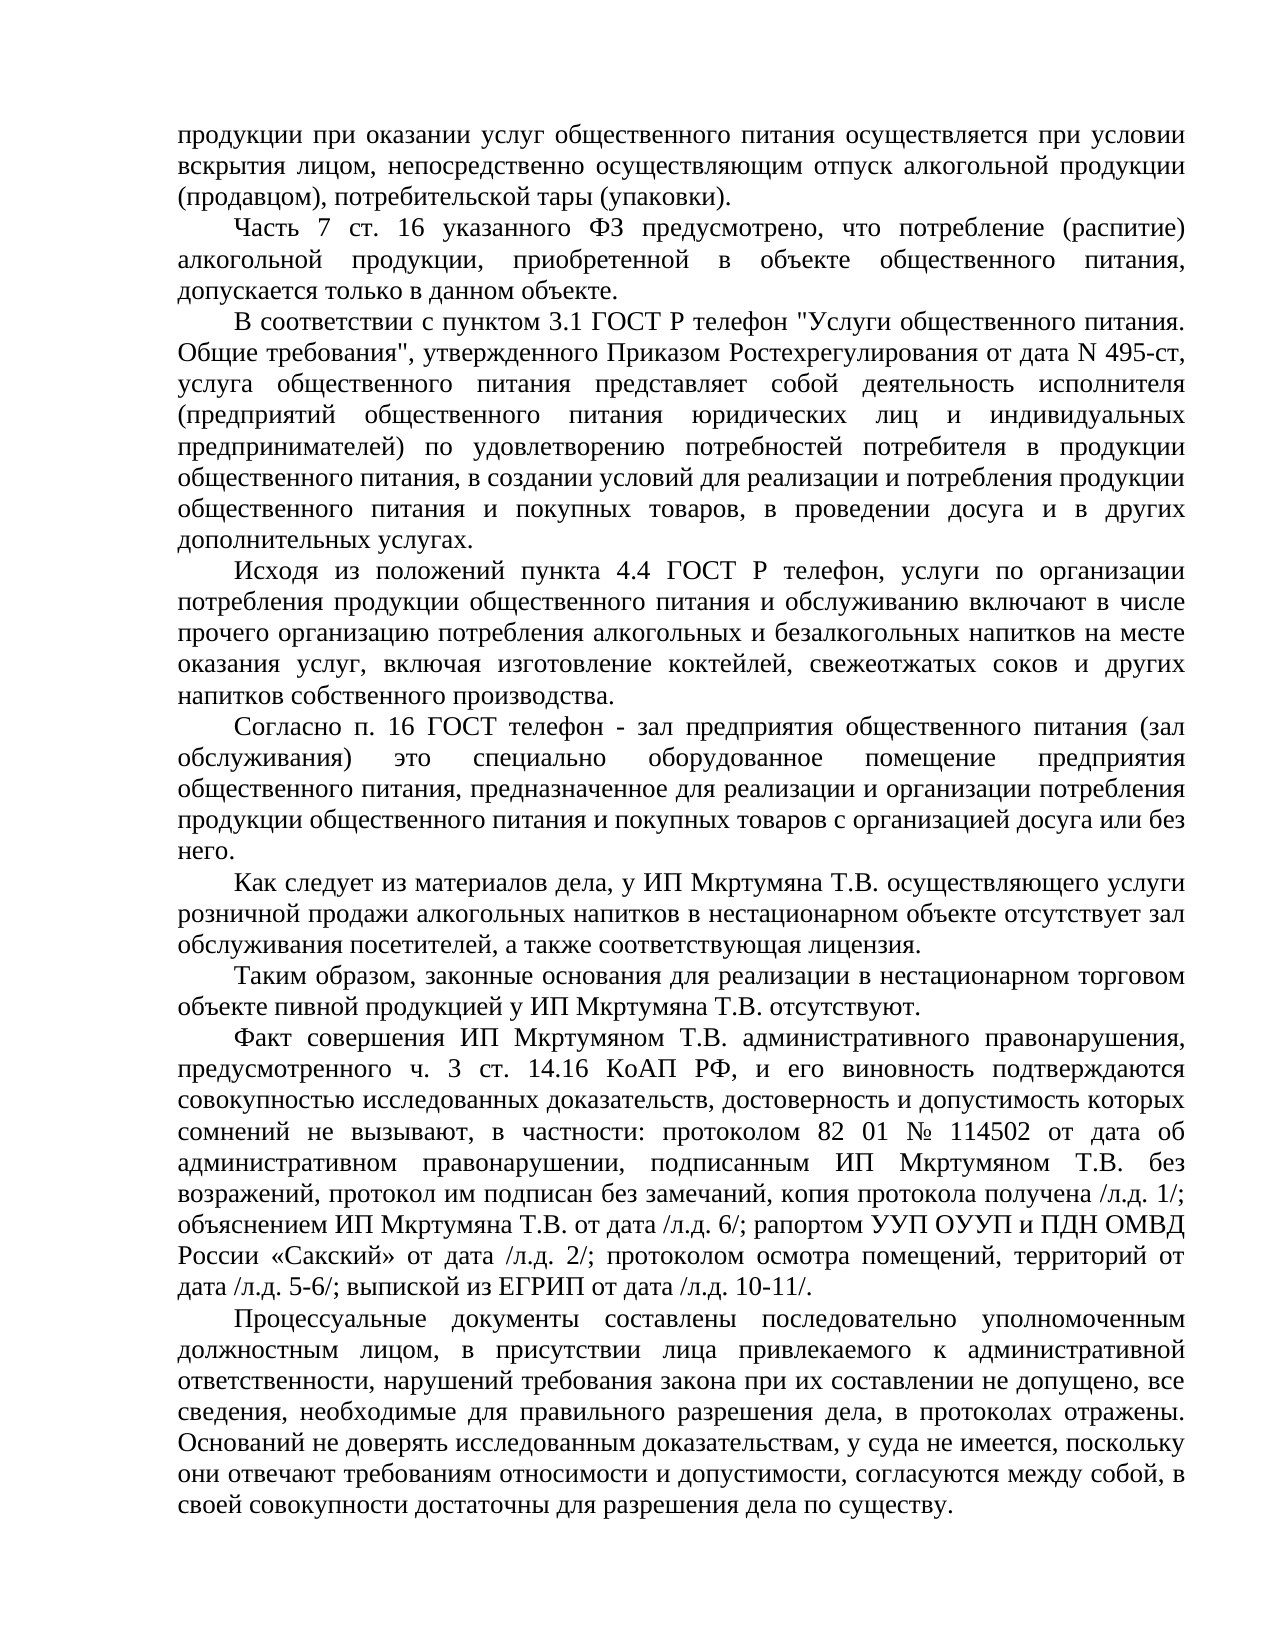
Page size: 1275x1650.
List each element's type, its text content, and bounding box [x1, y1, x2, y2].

text Согласно п. 16 ГОСТ телефон - зал предприятия общественного питания (зал обслуживания) это специально оборудованное помещение предприятия общественного питания, предназначенное для реализации и организации потребления продукции общественного питания и покупных товаров с организацией досуга или без него. [177, 710, 1186, 866]
text В соответствии с пунктом 3.1 ГОСТ Р телефон "Услуги общественного питания. Общие требования", утвержденного Приказом Ростехрегулирования от дата N 495-ст, услуга общественного питания представляет собой деятельность исполнителя (предприятий общественного питания юридических лиц и индивидуальных предпринимателей) по удовлетворению потребностей потребителя в продукции общественного питания, в создании условий для реализации и потребления продукции общественного питания и покупных товаров, в проведении досуга и в других дополнительных услугах. [177, 305, 1186, 554]
text Факт совершения ИП Мкртумяном Т.В. административного правонарушения, предусмотренного ч. 3 ст. 14.16 КоАП РФ, и его виновность подтверждаются совокупностью исследованных доказательств, достоверность и допустимость которых сомнений не вызывают, в частности: протоколом 82 01 № 114502 от дата об административном правонарушении, подписанным ИП Мкртумяном Т.В. без возражений, протокол им подписан без замечаний, копия протокола получена /л.д. 1/; объяснением ИП Мкртумяна Т.В. от дата /л.д. 6/; рапортом УУП ОУУП и ПДН ОМВД России «Сакский» от дата /л.д. 2/; протоколом осмотра помещений, территорий от дата /л.д. 5-6/; выпиской из ЕГРИП от дата /л.д. 10-11/. [177, 1021, 1186, 1302]
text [177, 118, 1186, 212]
text Исходя из положений пункта 4.4 ГОСТ Р телефон, услуги по организации потребления продукции общественного питания и обслуживанию включают в числе прочего организацию потребления алкогольных и безалкогольных напитков на месте оказания услуг, включая изготовление коктейлей, свежеотжатых соков и других напитков собственного производства. [177, 554, 1186, 710]
text Процессуальные документы составлены последовательно уполномоченным должностным лицом, в присутствии лица привлекаемого к административной ответственности, нарушений требования закона при их составлении не допущено, все сведения, необходимые для правильного разрешения дела, в протоколах отражены. Оснований не доверять исследованным доказательствам, у суда не имеется, поскольку они отвечают требованиям относимости и допустимости, согласуются между собой, в своей совокупности достаточны для разрешения дела по существу. [177, 1302, 1186, 1520]
text Как следует из материалов дела, у ИП Мкртумяна Т.В. осуществляющего услуги розничной продажи алкогольных напитков в нестационарном объекте отсутствует зал обслуживания посетителей, а также соответствующая лицензия. [177, 866, 1186, 959]
text Таким образом, законные основания для реализации в нестационарном торговом объекте пивной продукцией у ИП Мкртумяна Т.В. отсутствуют. [177, 959, 1186, 1021]
text Часть 7 ст. 16 указанного ФЗ предусмотрено, что потребление (распитие) алкогольной продукции, приобретенной в объекте общественного питания, допускается только в данном объекте. [177, 212, 1186, 305]
